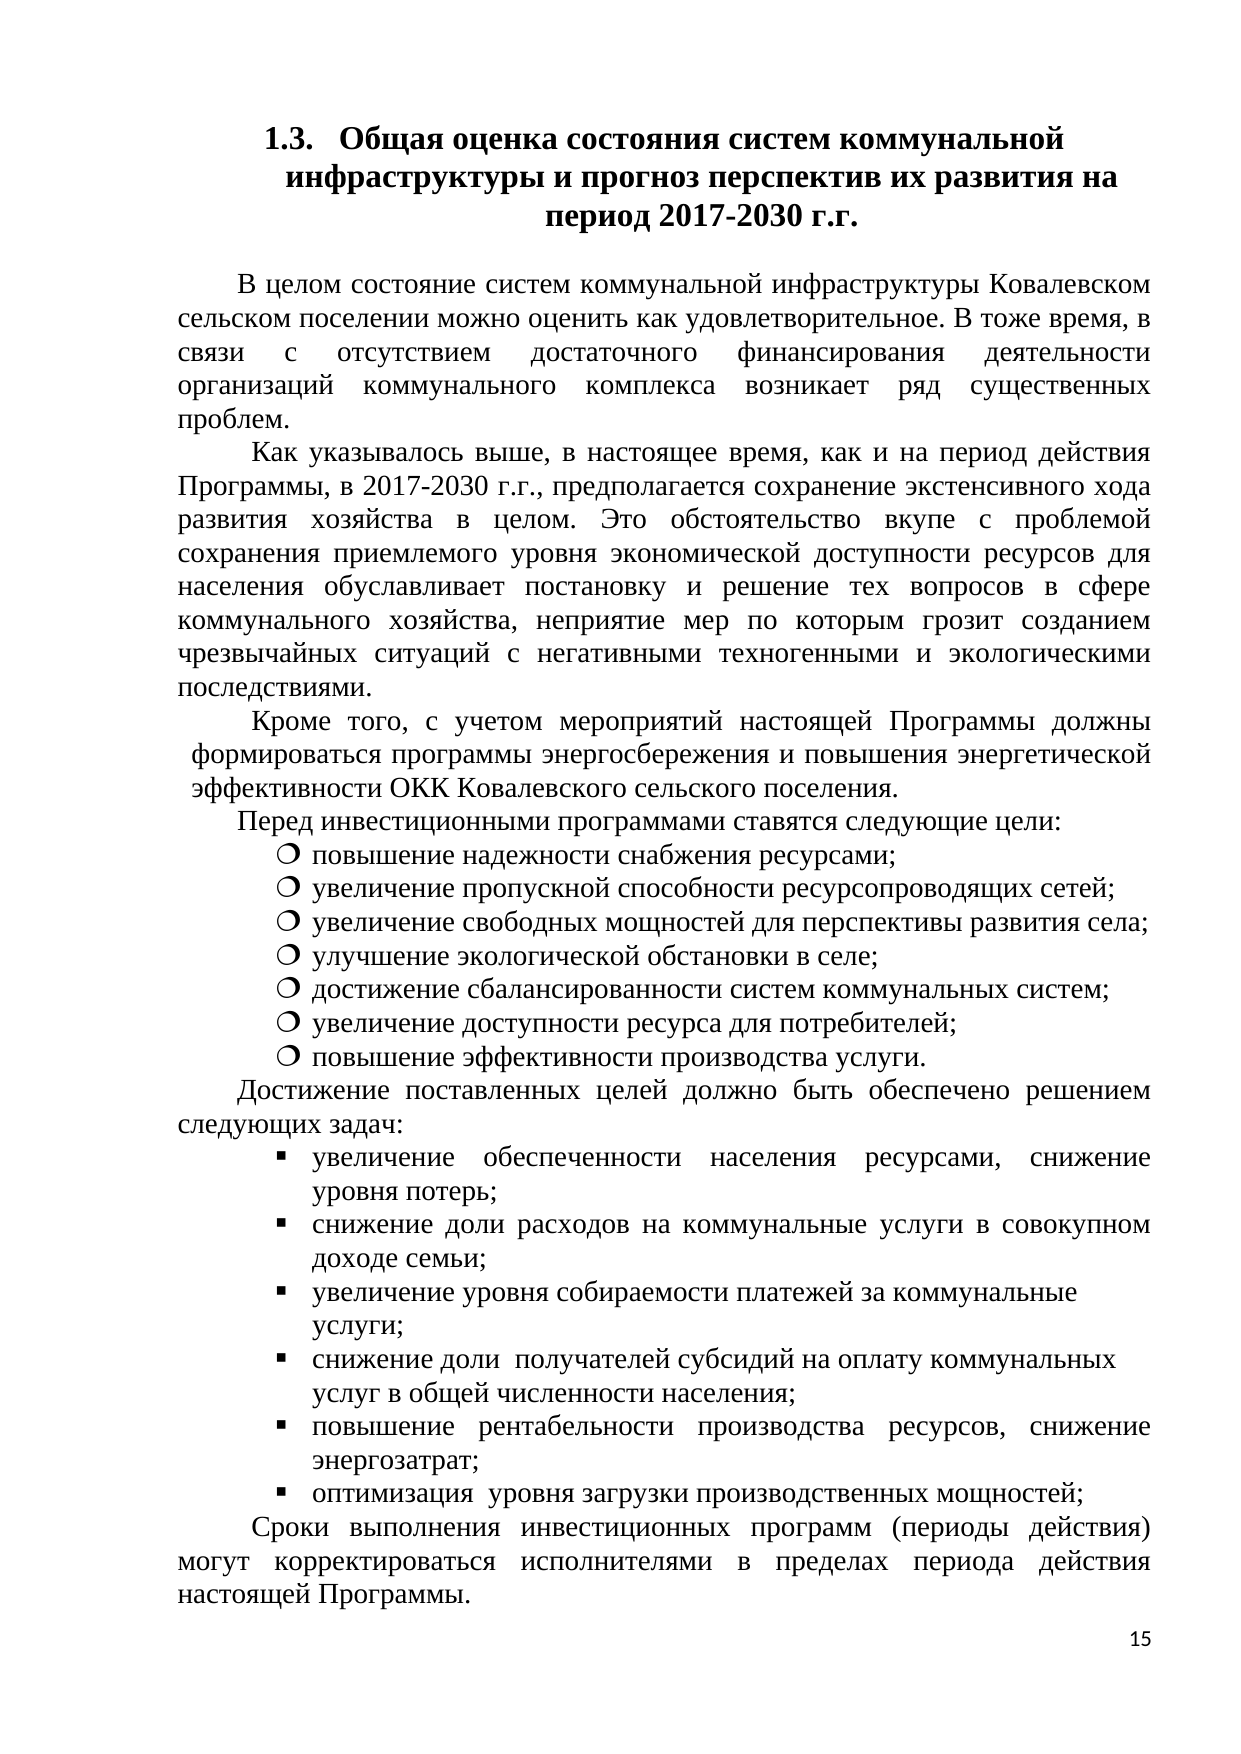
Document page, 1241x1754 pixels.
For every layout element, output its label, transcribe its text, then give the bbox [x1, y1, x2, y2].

list достижение сбалансированности систем коммунальных систем; [274, 971, 1152, 1005]
list Общая оценка состояния систем коммунальной инфраструктуры и прогноз перспектив их развития на период 2017-2030 г.г. [177, 118, 1152, 233]
text Как указывалось выше, в настоящее время, как и на период действия Программы, в 2017-2030 г.г., предполагается сохранение экстенсивного хода развития хозяйства в целом. Это обстоятельство вкупе с проблемой сохранения приемлемого уровня экономической доступности ресурсов для населения обуславливает постановку и решение тех вопросов в сфере коммунального хозяйства, неприятие мер по которым грозит созданием чрезвычайных ситуаций с негативными техногенными и экологическими последствиями. [177, 434, 1152, 703]
text Кроме того, с учетом мероприятий настоящей Программы должны формироваться программы энергосбережения и повышения энергетической эффективности ОКК Ковалевского сельского поселения. [191, 703, 1152, 803]
text В целом состояние систем коммунальной инфраструктуры Ковалевском сельском поселении можно оценить как удовлетворительное. В тоже время, в связи с отсутствием достаточного финансирования деятельности организаций коммунального комплекса возникает ряд существенных проблем. [177, 267, 1152, 434]
list оптимизация уровня загрузки производственных мощностей; [274, 1475, 1152, 1509]
list увеличение свободных мощностей для перспективы развития села; [274, 904, 1152, 938]
text Перед инвестиционными программами ставятся следующие цели: [177, 803, 1152, 837]
text Сроки выполнения инвестиционных программ (периоды действия) могут корректироваться исполнителями в пределах периода действия настоящей Программы. [177, 1509, 1152, 1610]
list повышение эффективности производства услуги. [274, 1039, 1152, 1072]
list увеличение доступности ресурса для потребителей; [274, 1005, 1152, 1039]
list снижение доли расходов на коммунальные услуги в совокупном доходе семьи; [274, 1207, 1152, 1274]
text Достижение поставленных целей должно быть обеспечено решением следующих задач: [177, 1072, 1152, 1139]
list увеличение пропускной способности ресурсопроводящих сетей; [274, 871, 1152, 904]
list увеличение уровня собираемости платежей за коммунальные услуги; [274, 1274, 1152, 1341]
list увеличение обеспеченности населения ресурсами, снижение уровня потерь; [274, 1139, 1152, 1207]
list повышение рентабельности производства ресурсов, снижение энергозатрат; [274, 1408, 1152, 1475]
list снижение доли получателей субсидий на оплату коммунальных услуг в общей численности населения; [274, 1341, 1152, 1408]
list повышение надежности снабжения ресурсами; [274, 837, 1152, 871]
list улучшение экологической обстановки в селе; [274, 938, 1152, 971]
